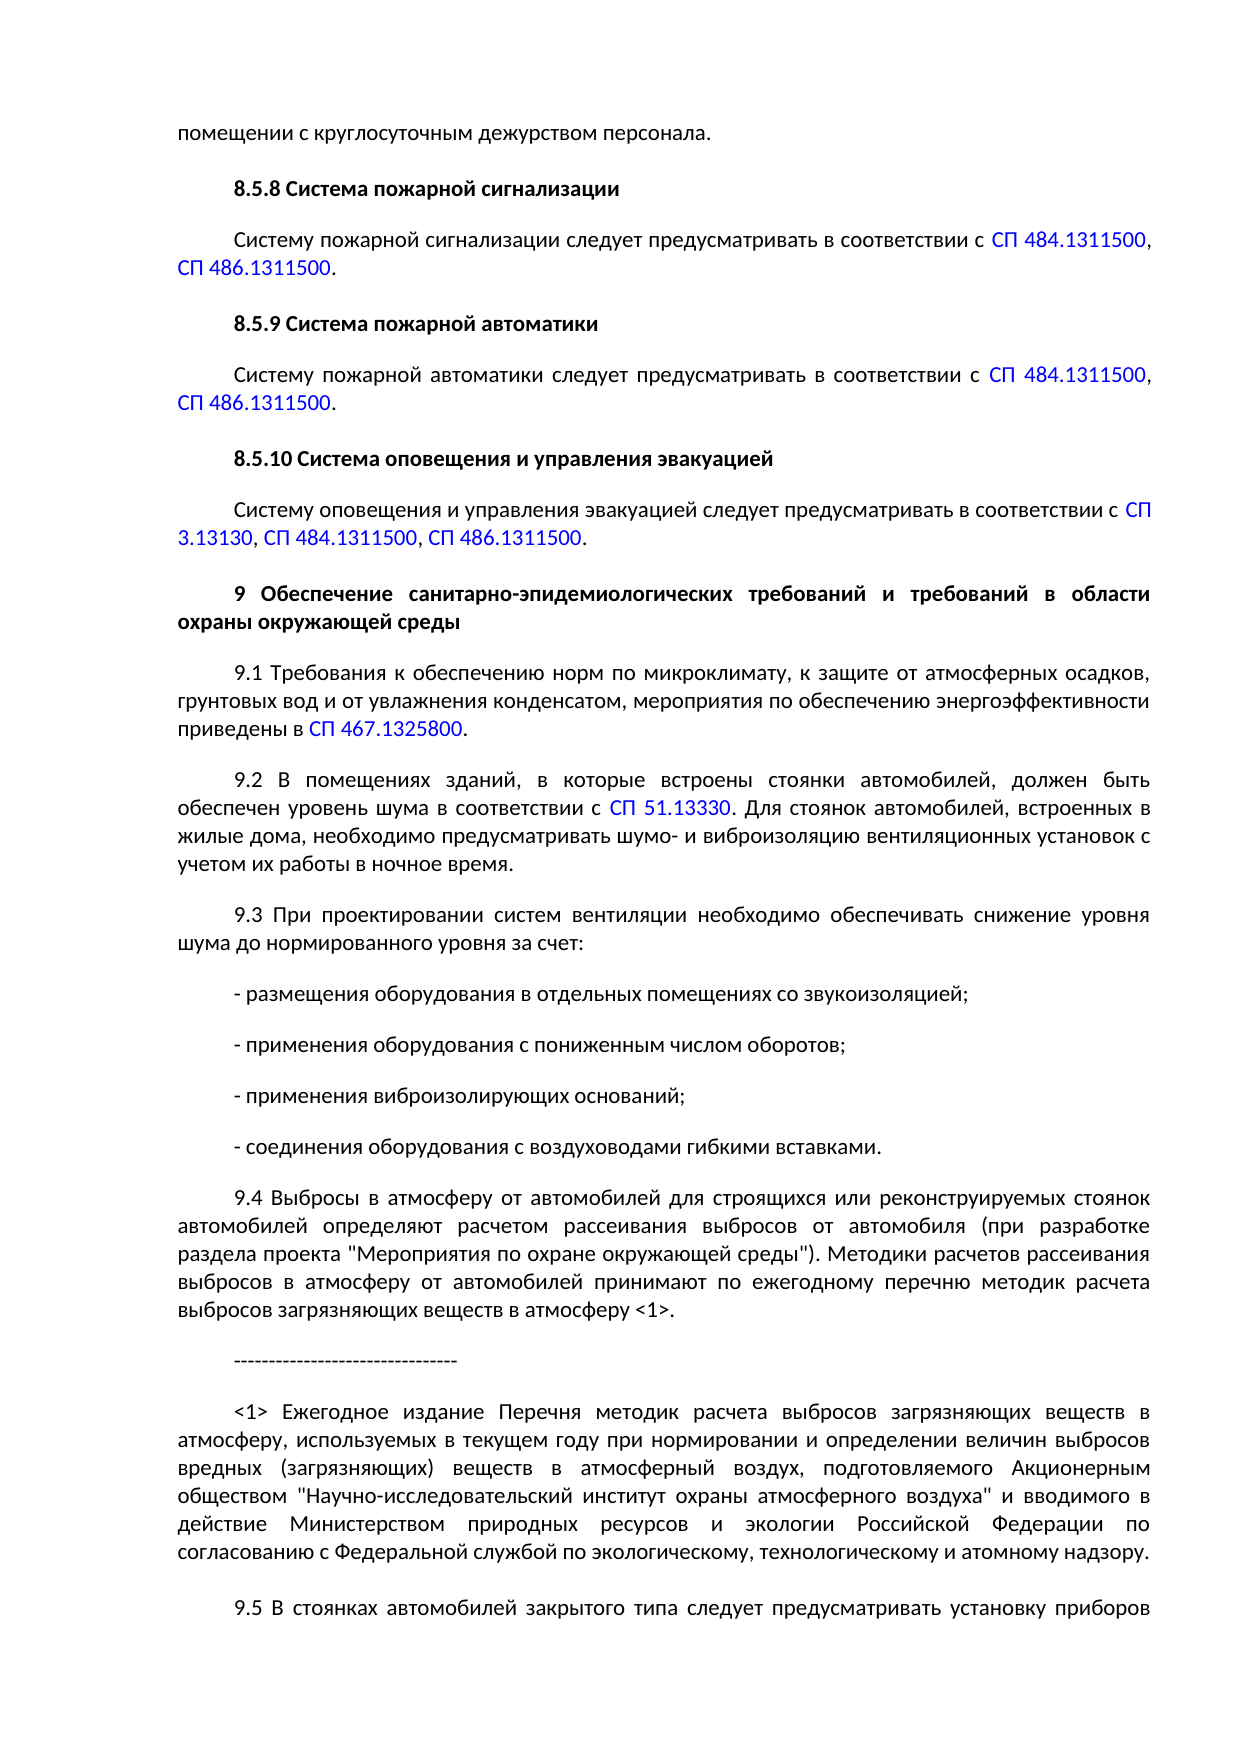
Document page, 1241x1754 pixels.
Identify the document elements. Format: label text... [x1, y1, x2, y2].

text 8.5.8 Система пожарной сигнализации [177, 174, 1152, 202]
text Систему пожарной автоматики следует предусматривать в соответствии с СП 484.1311500, СП 486.1311500. [177, 360, 1152, 416]
text - соединения оборудования с воздуховодами гибкими вставками. [177, 1132, 1152, 1160]
text - размещения оборудования в отдельных помещениях со звукоизоляцией; [177, 979, 1152, 1007]
text 8.5.10 Система оповещения и управления эвакуацией [177, 444, 1152, 472]
text 9.1 Требования к обеспечению норм по микроклимату, к защите от атмосферных осадков, грунтовых вод и от увлажнения конденсатом, мероприятия по обеспечению энергоэффективности приведены в СП 467.1325800. [177, 658, 1152, 742]
text Систему пожарной сигнализации следует предусматривать в соответствии с СП 484.1311500, СП 486.1311500. [177, 225, 1152, 281]
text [177, 118, 1152, 146]
title 9 Обеспечение санитарно-эпидемиологических требований и требований в области охраны окружающей среды [177, 579, 1152, 635]
text Систему оповещения и управления эвакуацией следует предусматривать в соответствии с СП 3.13130, СП 484.1311500, СП 486.1311500. [177, 495, 1152, 551]
text 9.3 При проектировании систем вентиляции необходимо обеспечивать снижение уровня шума до нормированного уровня за счет: [177, 900, 1152, 956]
text - применения оборудования с пониженным числом оборотов; [177, 1030, 1152, 1058]
text 9.4 Выбросы в атмосферу от автомобилей для строящихся или реконструируемых стоянок автомобилей определяют расчетом рассеивания выбросов от автомобиля (при разработке раздела проекта "Мероприятия по охране окружающей среды"). Методики расчетов рассеивания выбросов в атмосферу от автомобилей принимают по ежегодному перечню методик расчета выбросов загрязняющих веществ в атмосферу <1>. [177, 1183, 1152, 1323]
text <1> Ежегодное издание Перечня методик расчета выбросов загрязняющих веществ в атмосферу, используемых в текущем году при нормировании и определении величин выбросов вредных (загрязняющих) веществ в атмосферный воздух, подготовляемого Акционерным обществом "Научно-исследовательский институт охраны атмосферного воздуха" и вводимого в действие Министерством природных ресурсов и экологии Российской Федерации по согласованию с Федеральной службой по экологическому, технологическому и атомному надзору. [177, 1397, 1152, 1565]
text -------------------------------- [177, 1346, 1152, 1374]
text 9.2 В помещениях зданий, в которые встроены стоянки автомобилей, должен быть обеспечен уровень шума в соответствии с СП 51.13330. Для стоянок автомобилей, встроенных в жилые дома, необходимо предусматривать шумо- и виброизоляцию вентиляционных установок с учетом их работы в ночное время. [177, 765, 1152, 877]
text - применения виброизолирующих оснований; [177, 1081, 1152, 1109]
text 8.5.9 Система пожарной автоматики [177, 309, 1152, 337]
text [177, 1593, 1152, 1621]
